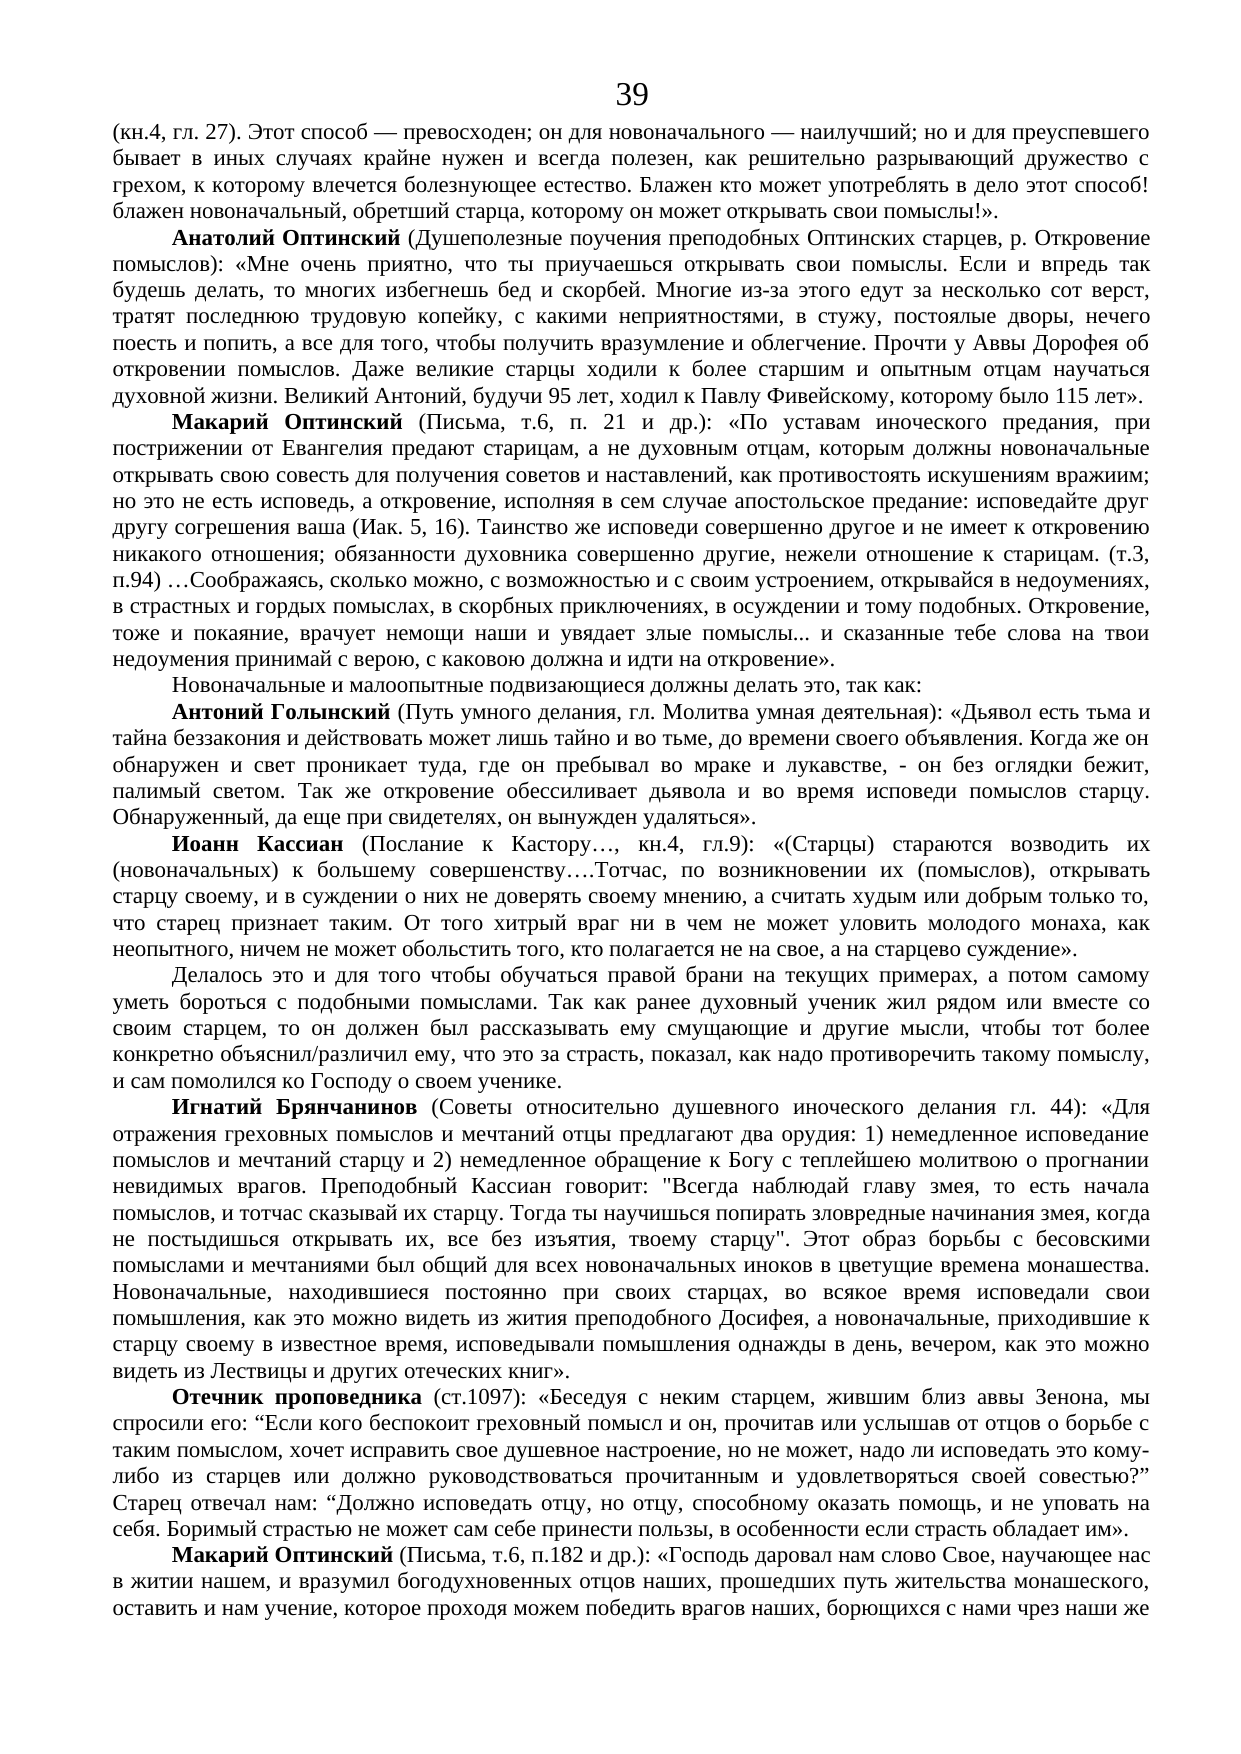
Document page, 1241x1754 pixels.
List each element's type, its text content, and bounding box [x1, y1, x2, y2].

text Иоанн Кассиан (Послание к Кастору…, кн.4, гл.9): «(Старцы) стараются возводить их (новоначальных) к большему совершенству….Тотчас, по возникновении их (помыслов), открывать старцу своему, и в суждении о них не доверять своему мнению, а считать худым или добрым только то, что старец признает таким. От того хитрый враг ни в чем не может уловить молодого монаха, как неопытного, ничем не может обольстить того, кто полагается не на свое, а на старцево суждение». [112, 830, 1152, 961]
text Новоначальные и малоопытные подвизающиеся должны делать это, так как: [112, 672, 1152, 698]
text Макарий Оптинский (Письма, т.6, п. 21 и др.): «По уставам иноческого предания, при пострижении от Евангелия предают старицам, а не духовным отцам, которым должны новоначальные открывать свою совесть для получения советов и наставлений, как противостоять искушениям вражиим; но это не есть исповедь, а откровение, исполняя в сем случае апостольское предание: исповедайте друг другу согрешения ваша (Иак. 5, 16). Таинство же исповеди совершенно другое и не имеет к откровению никакого отношения; обязанности духовника совершенно другие, нежели отношение к старицам. (т.3, п.94) …Соображаясь, сколько можно, с возможностью и с своим устроением, открывайся в недоумениях, в страстных и гордых помыслах, в скорбных приключениях, в осуждении и тому подобных. Откровение, тоже и покаяние, врачует немощи наши и увядает злые помыслы... и сказанные тебе слова на твои недоумения принимай с верою, с каковою должна и идти на откровение». [112, 408, 1152, 672]
text Антоний Голынский (Путь умного делания, гл. Молитва умная деятельная): «Дьявол есть тьма и тайна беззакония и действовать может лишь тайно и во тьме, до времени своего объявления. Когда же он обнаружен и свет проникает туда, где он пребывал во мраке и лукавстве, - он без оглядки бежит, палимый светом. Так же откровение обессиливает дьявола и во время исповеди помыслов старцу. Обнаруженный, да еще при свидетелях, он вынужден удаляться». [112, 698, 1152, 830]
text Анатолий Оптинский (Душеполезные поучения преподобных Оптинских старцев, р. Откровение помыслов): «Мне очень приятно, что ты приучаешься открывать свои помыслы. Если и впредь так будешь делать, то многих избегнешь бед и скорбей. Многие из-за этого едут за несколько сот верст, тратят последнюю трудовую копейку, с какими неприятностями, в стужу, постоялые дворы, нечего поесть и попить, а все для того, чтобы получить вразумление и облегчение. Прочти у Аввы Дорофея об откровении помыслов. Даже великие старцы ходили к более старшим и опытным отцам научаться духовной жизни. Великий Антоний, будучи 95 лет, ходил к Павлу Фивейскому, которому было 115 лет». [112, 223, 1152, 408]
text Отечник проповедника (ст.1097): «Беседуя с неким старцем, жившим близ аввы Зенона, мы спросили его: “Если кого беспокоит греховный помысл и он, прочитав или услышав от отцов о борьбе с таким помыслом, хочет исправить свое душевное настроение, но не может, надо ли исповедать это кому-либо из старцев или должно руководствоваться прочитанным и удовлетворяться своей совестью?” Старец отвечал нам: “Должно исповедать отцу, но отцу, способному оказать помощь, и не уповать на себя. Боримый страстью не может сам себе принести пользы, в особенности если страсть обладает им». [112, 1383, 1152, 1541]
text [112, 118, 1152, 223]
text Делалось это и для того чтобы обучаться правой брани на текущих примерах, а потом самому уметь бороться с подобными помыслами. Так как ранее духовный ученик жил рядом или вместе со своим старцем, то он должен был рассказывать ему смущающие и другие мысли, чтобы тот более конкретно объяснил/различил ему, что это за страсть, показал, как надо противоречить такому помыслу, и сам помолился ко Господу о своем ученике. [112, 961, 1152, 1093]
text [112, 1541, 1152, 1620]
text Игнатий Брянчанинов (Советы относительно душевного иноческого делания гл. 44): «Для отражения греховных помыслов и мечтаний отцы предлагают два орудия: 1) немедленное исповедание помыслов и мечтаний старцу и 2) немедленное обращение к Богу с теплейшею молитвою о прогнании невидимых врагов. Преподобный Кассиан говорит: "Всегда наблюдай главу змея, то есть начала помыслов, и тотчас сказывай их старцу. Тогда ты научишься попирать зловредные начинания змея, когда не постыдишься открывать их, все без изъятия, твоему старцу". Этот образ борьбы с бесовскими помыслами и мечтаниями был общий для всех новоначальных иноков в цветущие времена монашества. Новоначальные, находившиеся постоянно при своих старцах, во всякое время исповедали свои помышления, как это можно видеть из жития преподобного Досифея, а новоначальные, приходившие к старцу своему в известное время, исповедывали помышления однажды в день, вечером, как это можно видеть из Лествицы и других отеческих книг». [112, 1093, 1152, 1383]
